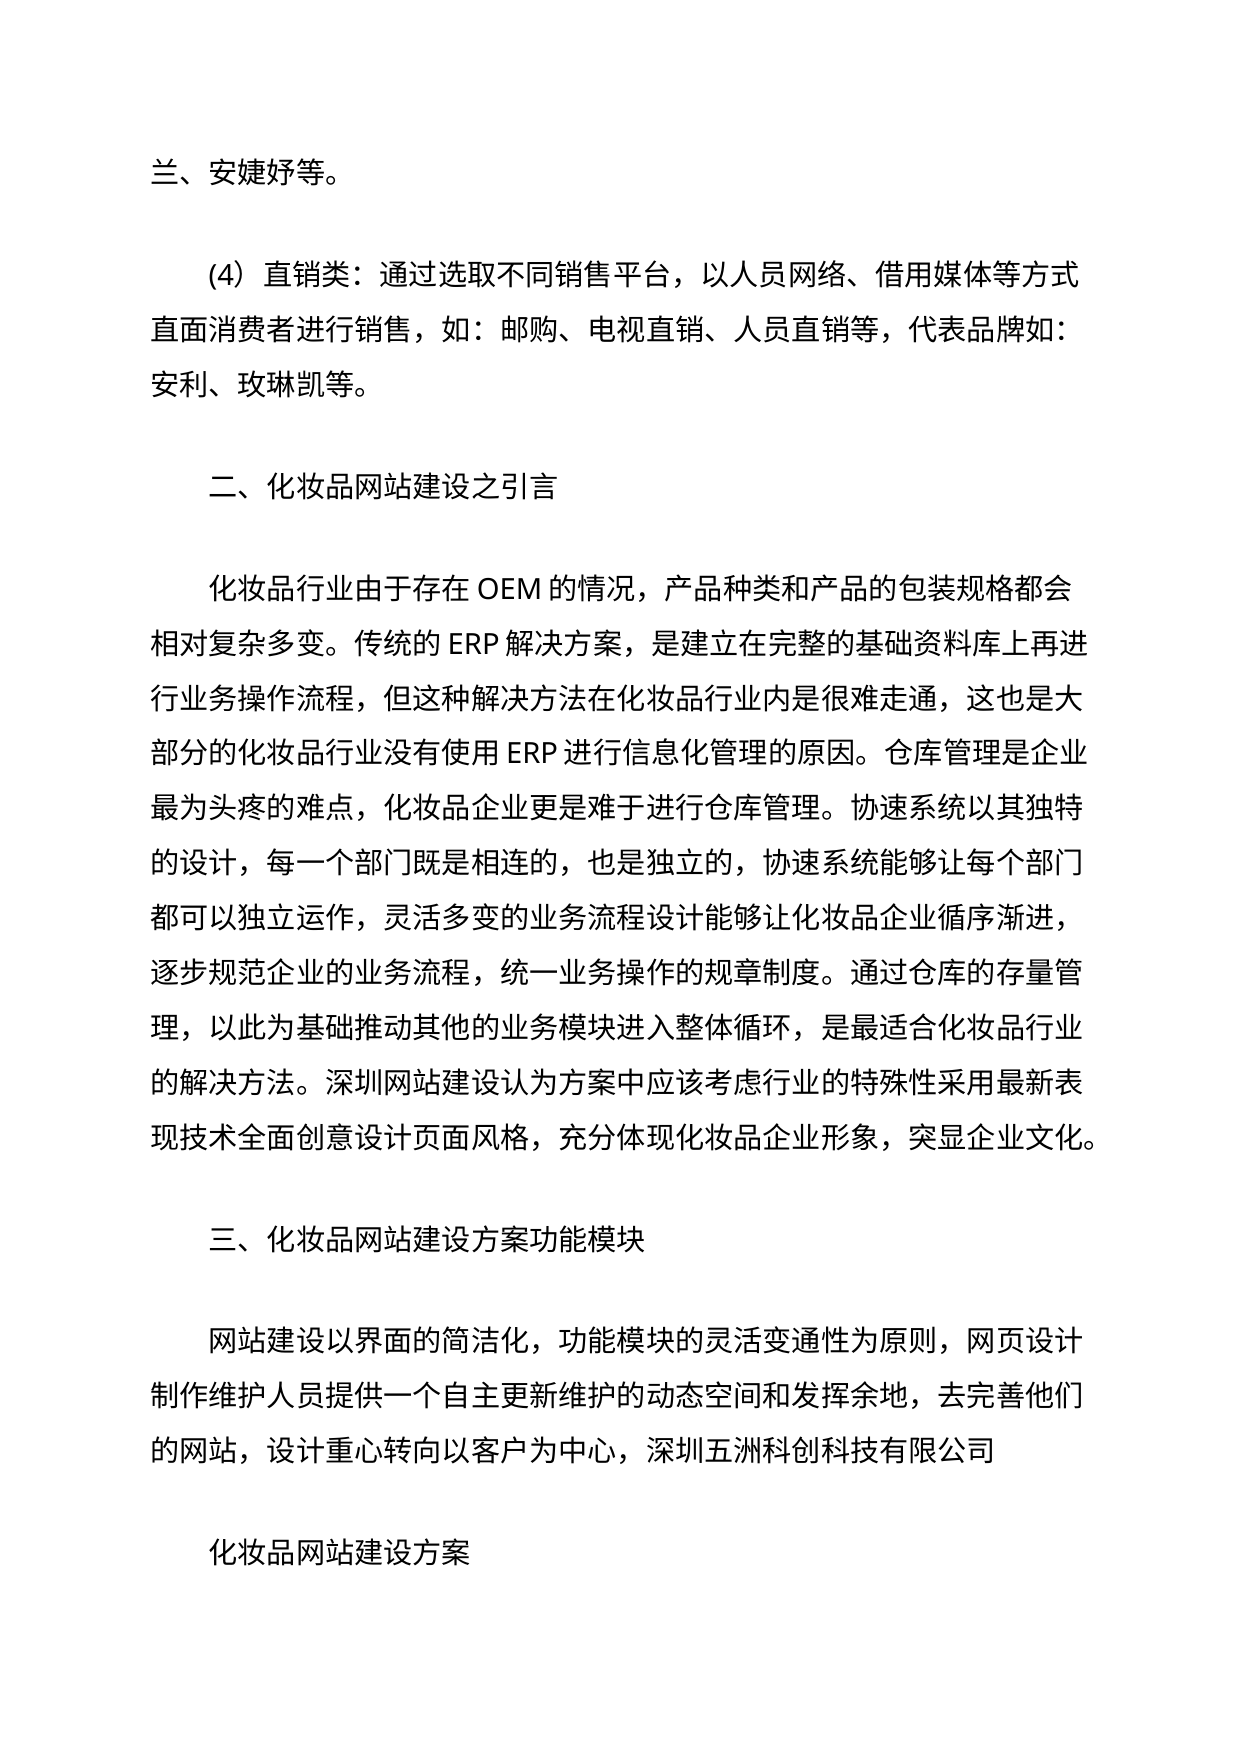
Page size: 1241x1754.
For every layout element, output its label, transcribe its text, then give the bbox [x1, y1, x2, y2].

text 二、化妆品网站建设之引言 [150, 463, 1090, 506]
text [150, 150, 1090, 192]
text 三、化妆品网站建设方案功能模块 [150, 1216, 1090, 1258]
text 化妆品网站建设方案 [150, 1529, 1090, 1572]
text 网站建设以界面的简洁化，功能模块的灵活变通性为原则，网页设计制作维护人员提供一个自主更新维护的动态空间和发挥余地，去完善他们的网站，设计重心转向以客户为中心，深圳五洲科创科技有限公司 [150, 1318, 1090, 1470]
text (4）直销类：通过选取不同销售平台，以人员网络、借用媒体等方式直面消费者进行销售，如：邮购、电视直销、人员直销等，代表品牌如：安利、玫琳凯等。 [150, 252, 1090, 404]
text 化妆品行业由于存在OEM的情况，产品种类和产品的包装规格都会相对复杂多变。传统的ERP解决方案，是建立在完整的基础资料库上再进行业务操作流程，但这种解决方法在化妆品行业内是很难走通，这也是大部分的化妆品行业没有使用ERP进行信息化管理的原因。仓库管理是企业最为头疼的难点，化妆品企业更是难于进行仓库管理。协速系统以其独特的设计，每一个部门既是相连的，也是独立的，协速系统能够让每个部门都可以独立运作，灵活多变的业务流程设计能够让化妆品企业循序渐进，逐步规范企业的业务流程，统一业务操作的规章制度。通过仓库的存量管理，以此为基础推动其他的业务模块进入整体循环，是最适合化妆品行业的解决方法。深圳网站建设认为方案中应该考虑行业的特殊性采用最新表现技术全面创意设计页面风格，充分体现化妆品企业形象，突显企业文化。 [150, 565, 1090, 1157]
